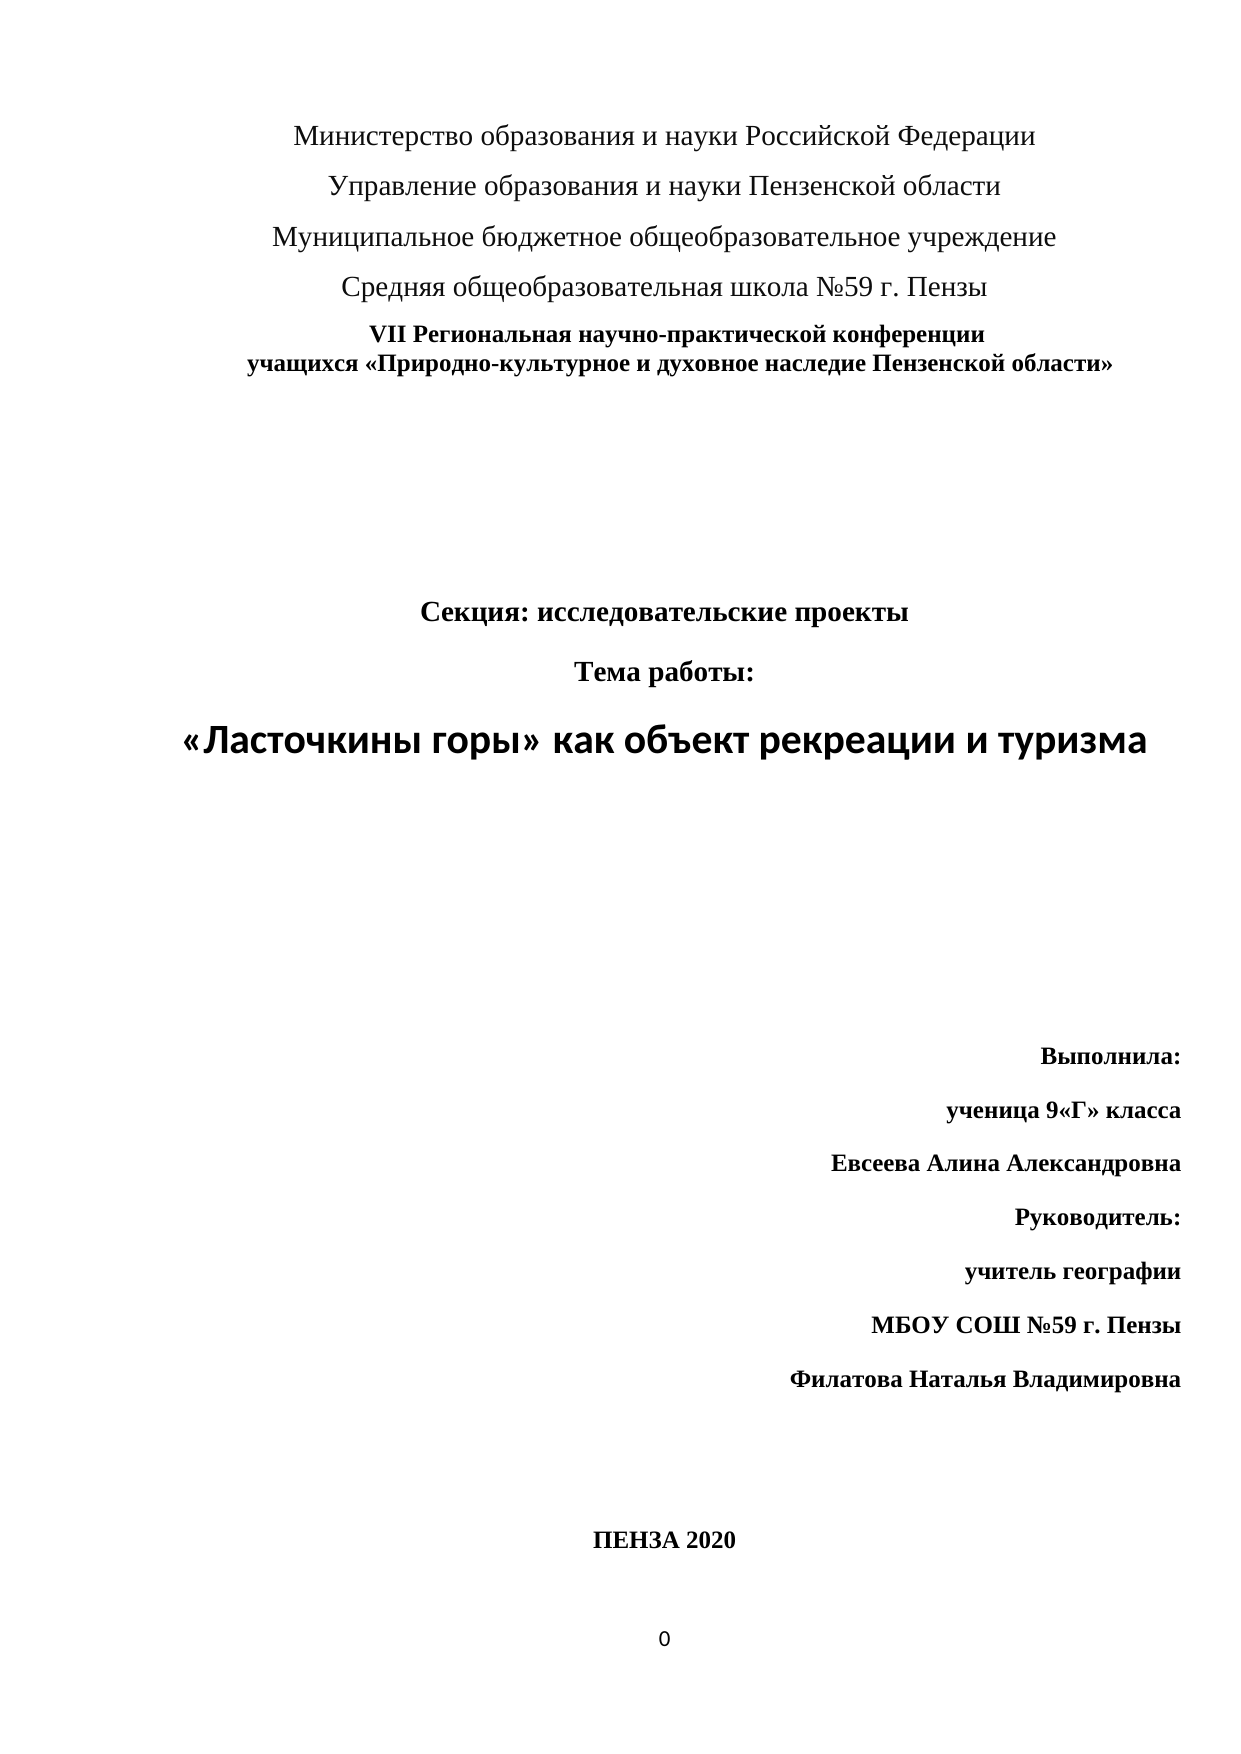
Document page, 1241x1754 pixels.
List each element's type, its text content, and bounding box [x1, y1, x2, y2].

text Средняя общеобразовательная школа №59 г. Пензы [148, 269, 1181, 303]
text Управление образования и науки Пензенской области [148, 168, 1181, 202]
text ученица 9«Г» класса [89, 1095, 1181, 1123]
text Муниципальное бюджетное общеобразовательное учреждение [148, 219, 1181, 252]
text МБОУ СОШ №59 г. Пензы [89, 1310, 1181, 1339]
text VII Региональная научно-практической конференции [148, 319, 1181, 348]
text Руководитель: [89, 1202, 1181, 1231]
text Филатова Наталья Владимировна [89, 1364, 1181, 1393]
text ПЕНЗА 2020 [89, 1526, 1181, 1554]
text Тема работы: [89, 654, 1181, 687]
text учитель географии [89, 1256, 1181, 1285]
text Выполнила: [89, 1041, 1181, 1069]
text Министерство образования и науки Российской Федерации [148, 118, 1181, 152]
text «Ласточкины горы» как объект рекреации и туризма [148, 713, 1181, 764]
text Секция: исследовательские проекты [89, 594, 1181, 628]
text Евсеева Алина Александровна [89, 1148, 1181, 1177]
text учащихся «Природно-культурное и духовное наследие Пензенской области» [148, 348, 1181, 377]
